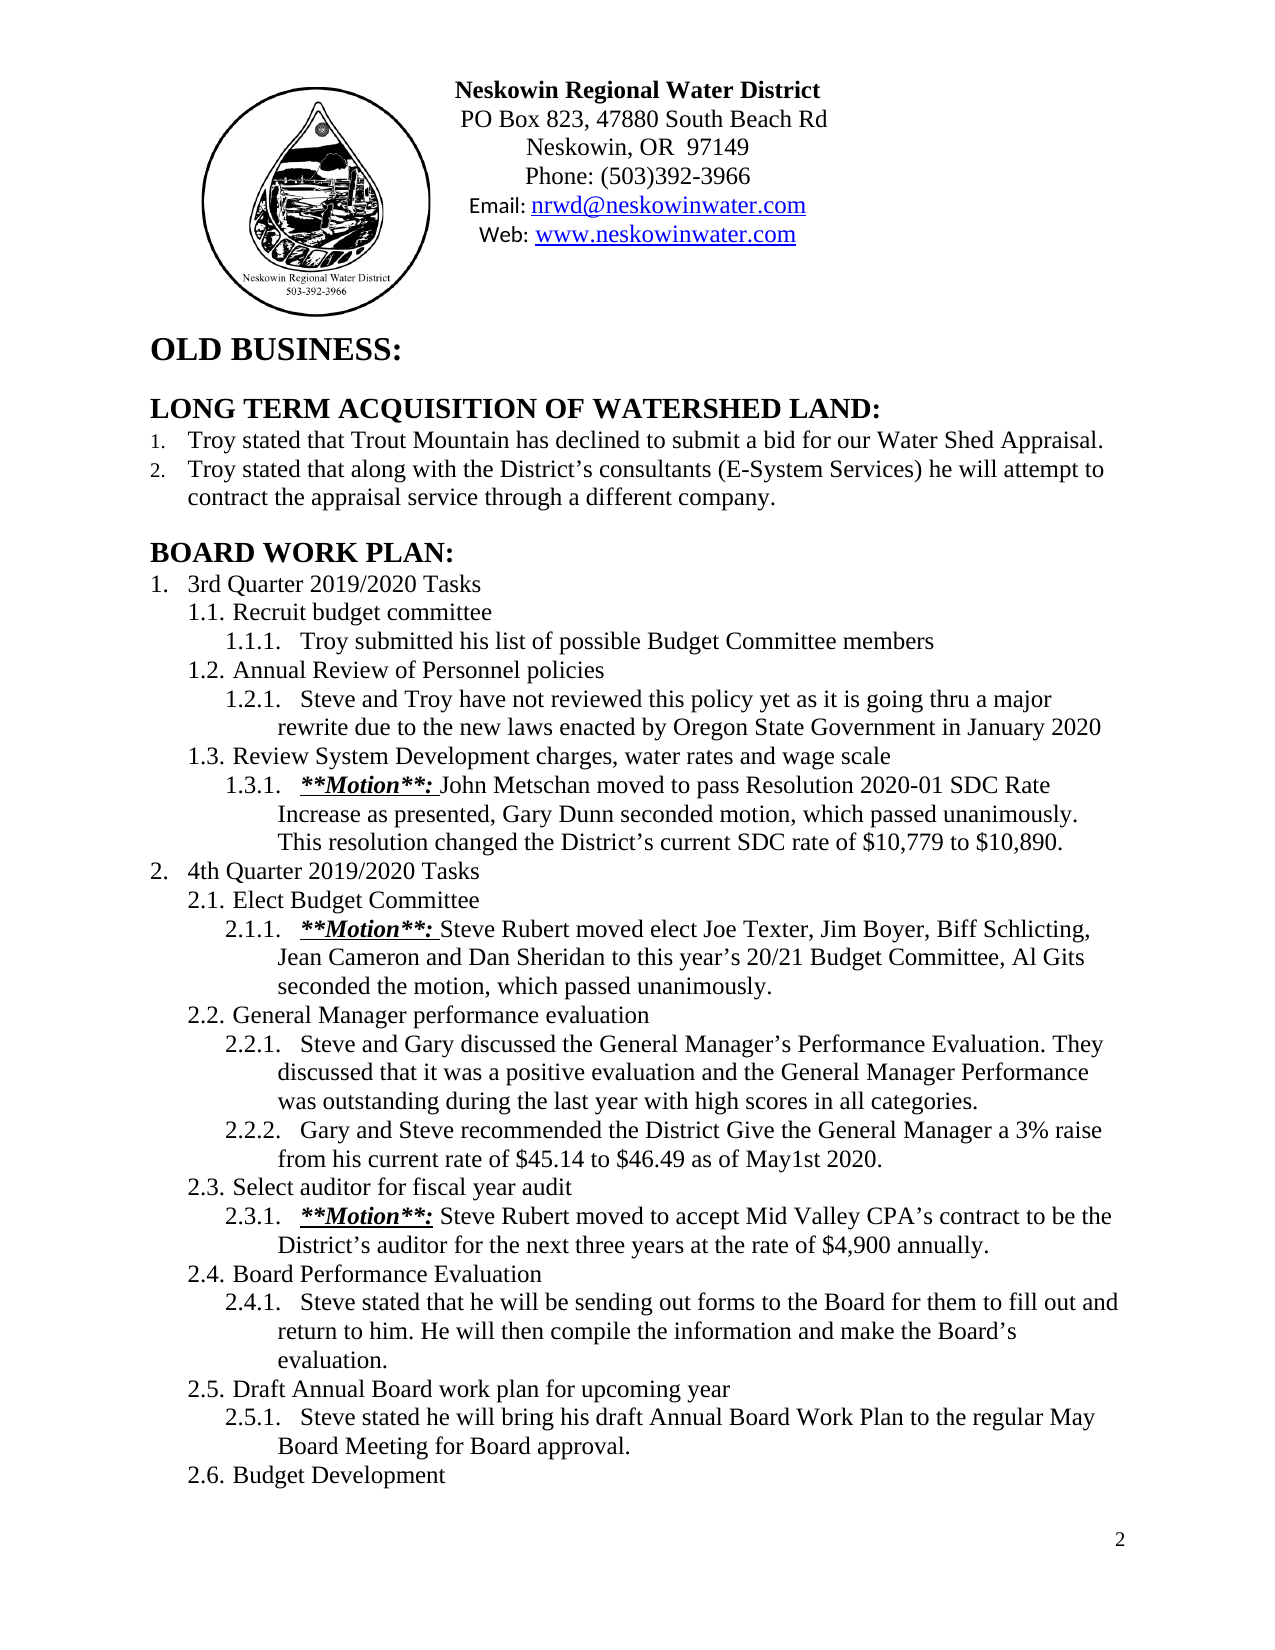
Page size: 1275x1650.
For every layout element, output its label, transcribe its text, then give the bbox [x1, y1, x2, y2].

list Board Performance Evaluation [187, 1259, 1125, 1287]
list 3rd Quarter 2019/2020 Tasks [150, 569, 1125, 597]
picture [201, 87, 431, 317]
list Review System Development charges, water rates and wage scale [187, 741, 1125, 770]
list Draft Annual Board work plan for upcoming year [187, 1374, 1125, 1402]
list General Manager performance evaluation [187, 1000, 1125, 1029]
list Gary and Steve recommended the District Give the General Manager a 3% raise from his current rate of $45.14 to $46.49 as of May1st 2020. [225, 1115, 1125, 1172]
list **Motion**: Steve Rubert moved elect Joe Texter, Jim Boyer, Biff Schlicting, Jean Cameron and Dan Sheridan to this year’s 20/21 Budget Committee, Al Gits seconded the motion, which passed unanimously. [225, 914, 1125, 1000]
list Troy submitted his list of possible Budget Committee members [225, 626, 1125, 655]
list Elect Budget Committee [187, 885, 1125, 914]
list Troy stated that along with the District’s consultants (E-System Services) he will attempt to contract the appraisal service through a different company. [150, 454, 1125, 511]
list Annual Review of Personnel policies [187, 655, 1125, 684]
list Budget Development [187, 1460, 1125, 1489]
list Select auditor for fiscal year audit [187, 1172, 1125, 1201]
list Troy stated that Trout Mountain has declined to submit a bid for our Water Shed Appraisal. [150, 425, 1125, 454]
list Steve stated he will bring his draft Annual Board Work Plan to the regular May Board Meeting for Board approval. [225, 1402, 1125, 1460]
list **Motion**: John Metschan moved to pass Resolution 2020-01 SDC Rate Increase as presented, Gary Dunn seconded motion, which passed unanimously. This resolution changed the District’s current SDC rate of $10,779 to $10,890. [225, 770, 1125, 856]
text BOARD WORK PLAN: [150, 535, 1125, 569]
list **Motion**: Steve Rubert moved to accept Mid Valley CPA’s contract to be the District’s auditor for the next three years at the rate of $4,900 annually. [225, 1201, 1125, 1259]
list 4th Quarter 2019/2020 Tasks [150, 856, 1125, 885]
text LONG TERM ACQUISITION OF WATERSHED LAND: [150, 391, 1125, 425]
list Recruit budget committee [187, 597, 1125, 626]
list Steve and Troy have not reviewed this policy yet as it is going thru a major rewrite due to the new laws enacted by Oregon State Government in January 2020 [225, 684, 1125, 741]
text OLD BUSINESS: [150, 329, 1125, 367]
list Steve stated that he will be sending out forms to the Board for them to fill out and return to him. He will then compile the information and make the Board’s evaluation. [225, 1287, 1125, 1374]
list Steve and Gary discussed the General Manager’s Performance Evaluation. They discussed that it was a positive evaluation and the General Manager Performance was outstanding during the last year with high scores in all categories. [225, 1029, 1125, 1115]
